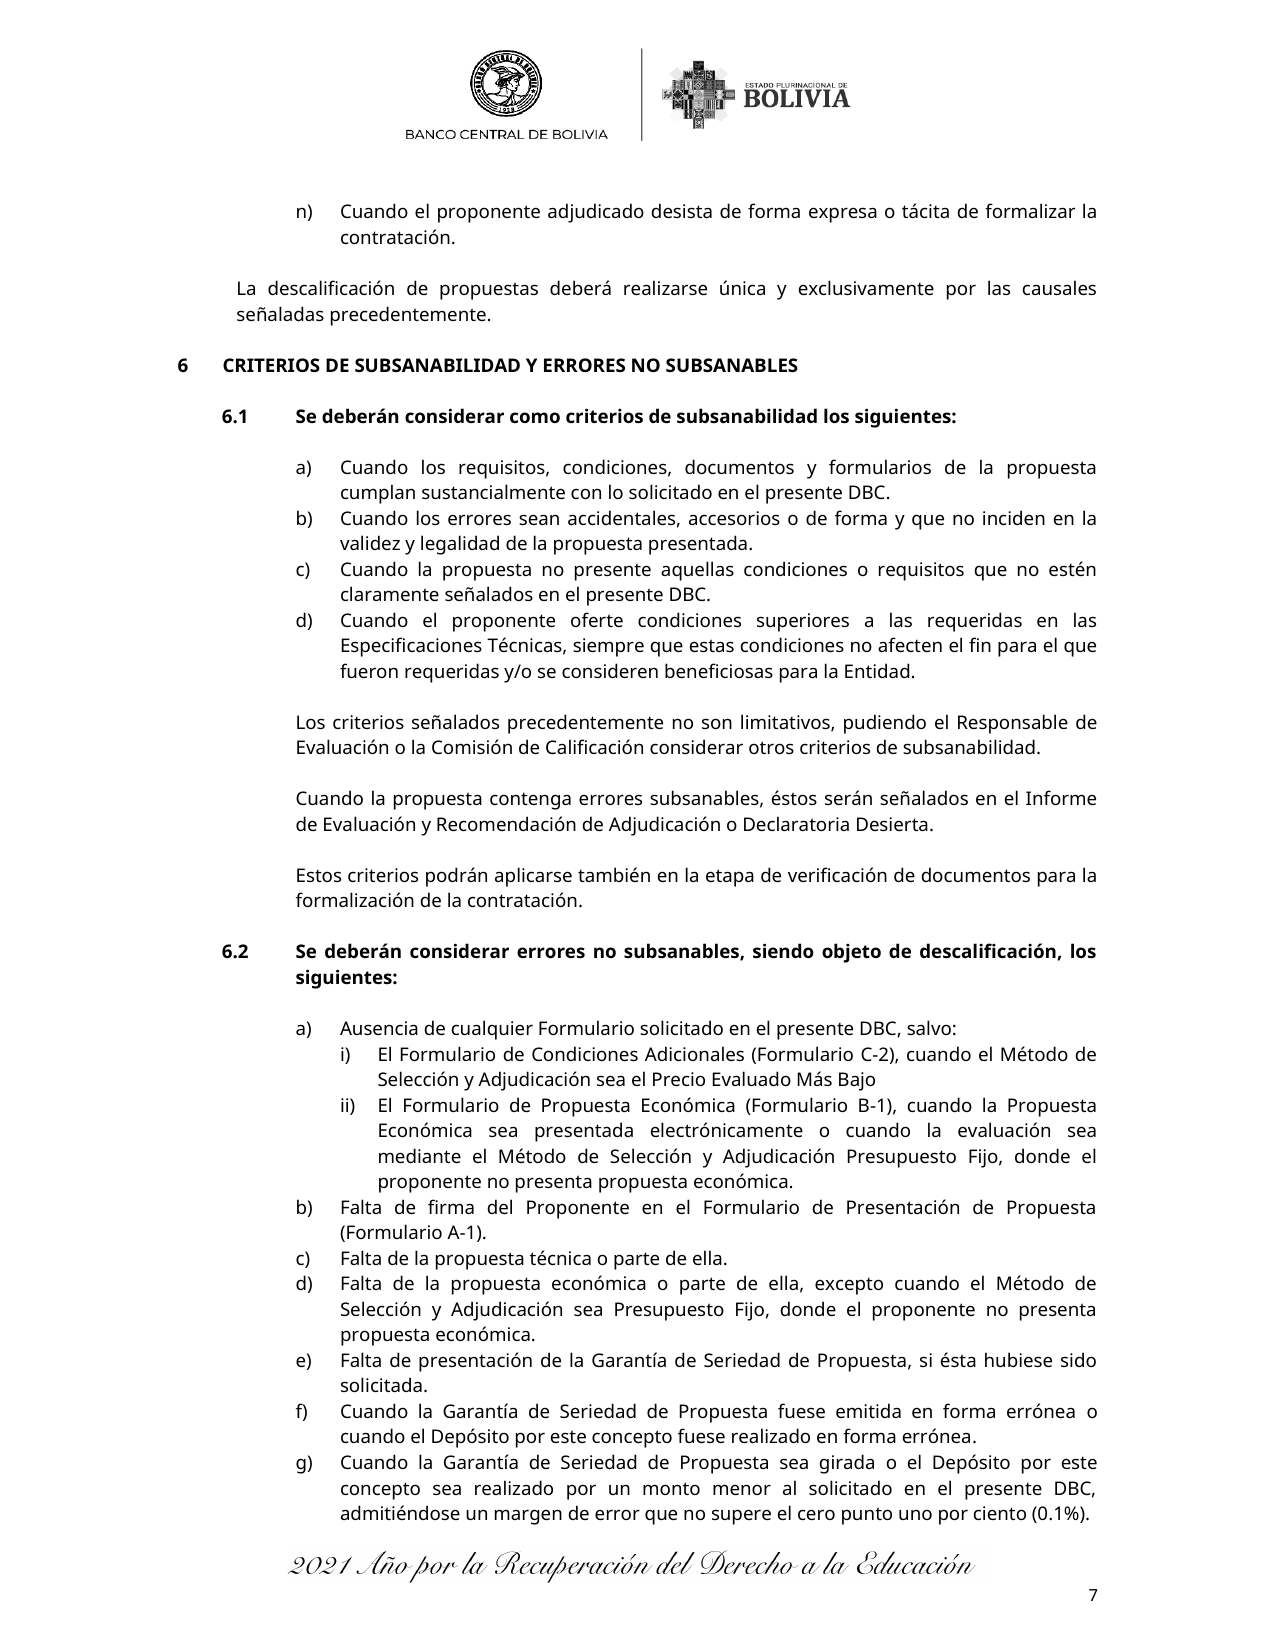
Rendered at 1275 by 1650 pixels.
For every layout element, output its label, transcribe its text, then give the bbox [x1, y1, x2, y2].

title CRITERIOS DE SUBSANABILIDAD Y ERRORES NO SUBSANABLES [177, 352, 1098, 377]
list El Formulario de Condiciones Adicionales (Formulario C-2), cuando el Método de Selección y Adjudicación sea el Precio Evaluado Más Bajo [340, 1041, 1098, 1092]
list Los criterios señalados precedentemente no son limitativos, pudiendo el Responsable de Evaluación o la Comisión de Calificación considerar otros criterios de subsanabilidad. [295, 709, 1098, 760]
list El Formulario de Propuesta Económica (Formulario B-1), cuando la Propuesta Económica sea presentada electrónicamente o cuando la evaluación sea mediante el Método de Selección y Adjudicación Presupuesto Fijo, donde el proponente no presenta propuesta económica. [340, 1092, 1098, 1194]
list Falta de firma del Proponente en el Formulario de Presentación de Propuesta (Formulario A-1). [295, 1194, 1098, 1245]
picture [287, 1546, 988, 1584]
list Cuando los errores sean accidentales, accesorios o de forma y que no inciden en la validez y legalidad de la propuesta presentada. [295, 505, 1098, 556]
list Se deberán considerar errores no subsanables, siendo objeto de descalificación, los siguientes: [222, 939, 1098, 990]
list Falta de la propuesta económica o parte de ella, excepto cuando el Método de Selección y Adjudicación sea Presupuesto Fijo, donde el proponente no presenta propuesta económica. [295, 1271, 1098, 1347]
list Cuando la propuesta no presente aquellas condiciones o requisitos que no estén claramente señalados en el presente DBC. [295, 556, 1098, 607]
list Ausencia de cualquier Formulario solicitado en el presente DBC, salvo: [295, 1015, 1098, 1041]
list Cuando el proponente adjudicado desista de forma expresa o tácita de formalizar la contratación. [295, 148, 1098, 250]
list Cuando el proponente oferte condiciones superiores a las requeridas en las Especificaciones Técnicas, siempre que estas condiciones no afecten el fin para el que fueron requeridas y/o se consideren beneficiosas para la Entidad. [295, 607, 1098, 684]
list Cuando los requisitos, condiciones, documentos y formularios de la propuesta cumplan sustancialmente con lo solicitado en el presente DBC. [295, 454, 1098, 505]
list Falta de la propuesta técnica o parte de ella. [295, 1245, 1098, 1271]
list Cuando la Garantía de Seriedad de Propuesta fuese emitida en forma errónea o cuando el Depósito por este concepto fuese realizado en forma errónea. [295, 1398, 1098, 1449]
list Estos criterios podrán aplicarse también en la etapa de verificación de documentos para la formalización de la contratación. [295, 862, 1098, 913]
list Falta de presentación de la Garantía de Seriedad de Propuesta, si ésta hubiese sido solicitada. [295, 1347, 1098, 1398]
list La descalificación de propuestas deberá realizarse única y exclusivamente por las causales señaladas precedentemente. [236, 275, 1098, 326]
list Se deberán considerar como criterios de subsanabilidad los siguientes: [222, 403, 1098, 428]
picture [184, 5, 1085, 187]
list Cuando la Garantía de Seriedad de Propuesta sea girada o el Depósito por este concepto sea realizado por un monto menor al solicitado en el presente DBC, admitiéndose un margen de error que no supere el cero punto uno por ciento (0.1%). [295, 1449, 1098, 1526]
list Cuando la propuesta contenga errores subsanables, éstos serán señalados en el Informe de Evaluación y Recomendación de Adjudicación o Declaratoria Desierta. [295, 786, 1098, 837]
